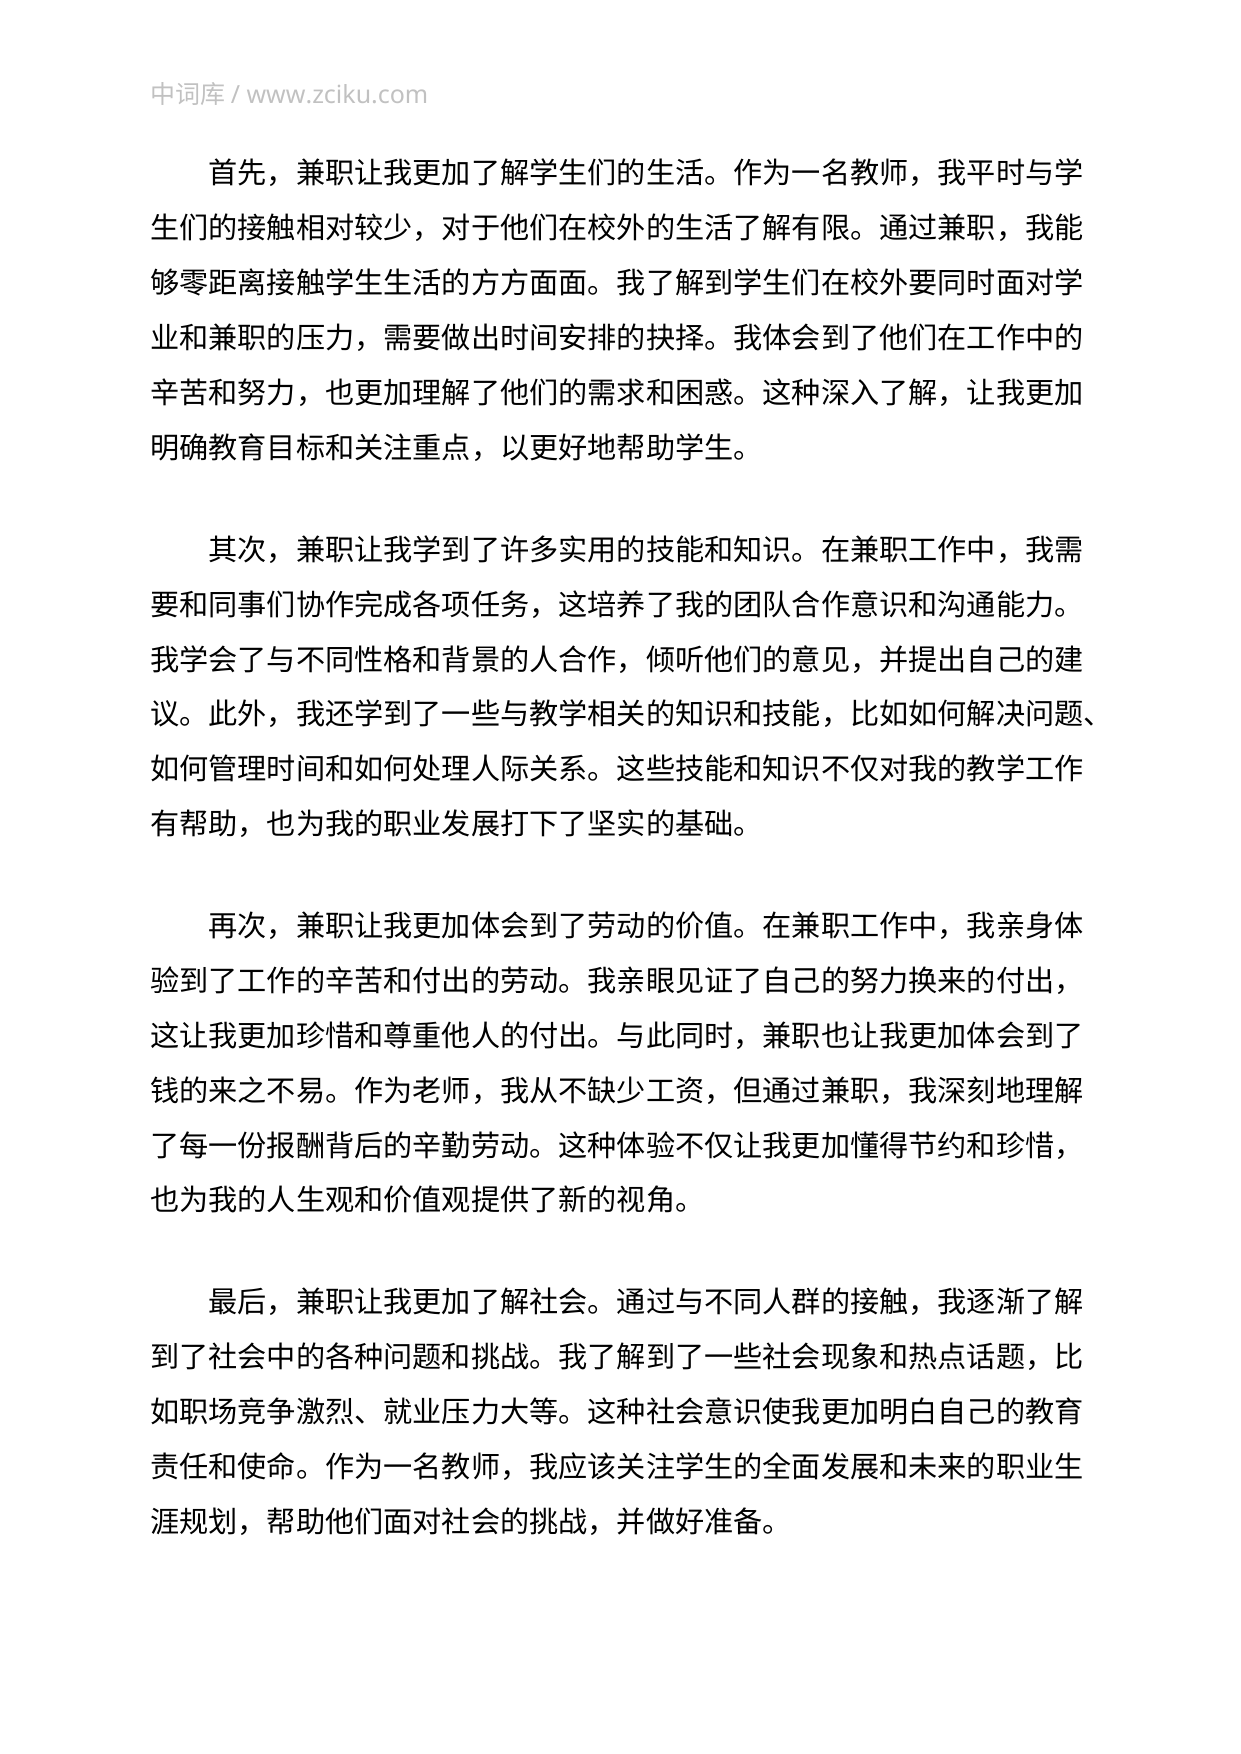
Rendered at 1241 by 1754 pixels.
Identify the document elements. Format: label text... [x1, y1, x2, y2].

text 再次，兼职让我更加体会到了劳动的价值。在兼职工作中，我亲身体验到了工作的辛苦和付出的劳动。我亲眼见证了自己的努力换来的付出，这让我更加珍惜和尊重他人的付出。与此同时，兼职也让我更加体会到了钱的来之不易。作为老师，我从不缺少工资，但通过兼职，我深刻地理解了每一份报酬背后的辛勤劳动。这种体验不仅让我更加懂得节约和珍惜，也为我的人生观和价值观提供了新的视角。 [150, 902, 1090, 1219]
text 首先，兼职让我更加了解学生们的生活。作为一名教师，我平时与学生们的接触相对较少，对于他们在校外的生活了解有限。通过兼职，我能够零距离接触学生生活的方方面面。我了解到学生们在校外要同时面对学业和兼职的压力，需要做出时间安排的抉择。我体会到了他们在工作中的辛苦和努力，也更加理解了他们的需求和困惑。这种深入了解，让我更加明确教育目标和关注重点，以更好地帮助学生。 [150, 150, 1090, 467]
text 其次，兼职让我学到了许多实用的技能和知识。在兼职工作中，我需要和同事们协作完成各项任务，这培养了我的团队合作意识和沟通能力。我学会了与不同性格和背景的人合作，倾听他们的意见，并提出自己的建议。此外，我还学到了一些与教学相关的知识和技能，比如如何解决问题、如何管理时间和如何处理人际关系。这些技能和知识不仅对我的教学工作有帮助，也为我的职业发展打下了坚实的基础。 [150, 526, 1090, 843]
text 最后，兼职让我更加了解社会。通过与不同人群的接触，我逐渐了解到了社会中的各种问题和挑战。我了解到了一些社会现象和热点话题，比如职场竞争激烈、就业压力大等。这种社会意识使我更加明白自己的教育责任和使命。作为一名教师，我应该关注学生的全面发展和未来的职业生涯规划，帮助他们面对社会的挑战，并做好准备。 [150, 1279, 1090, 1541]
